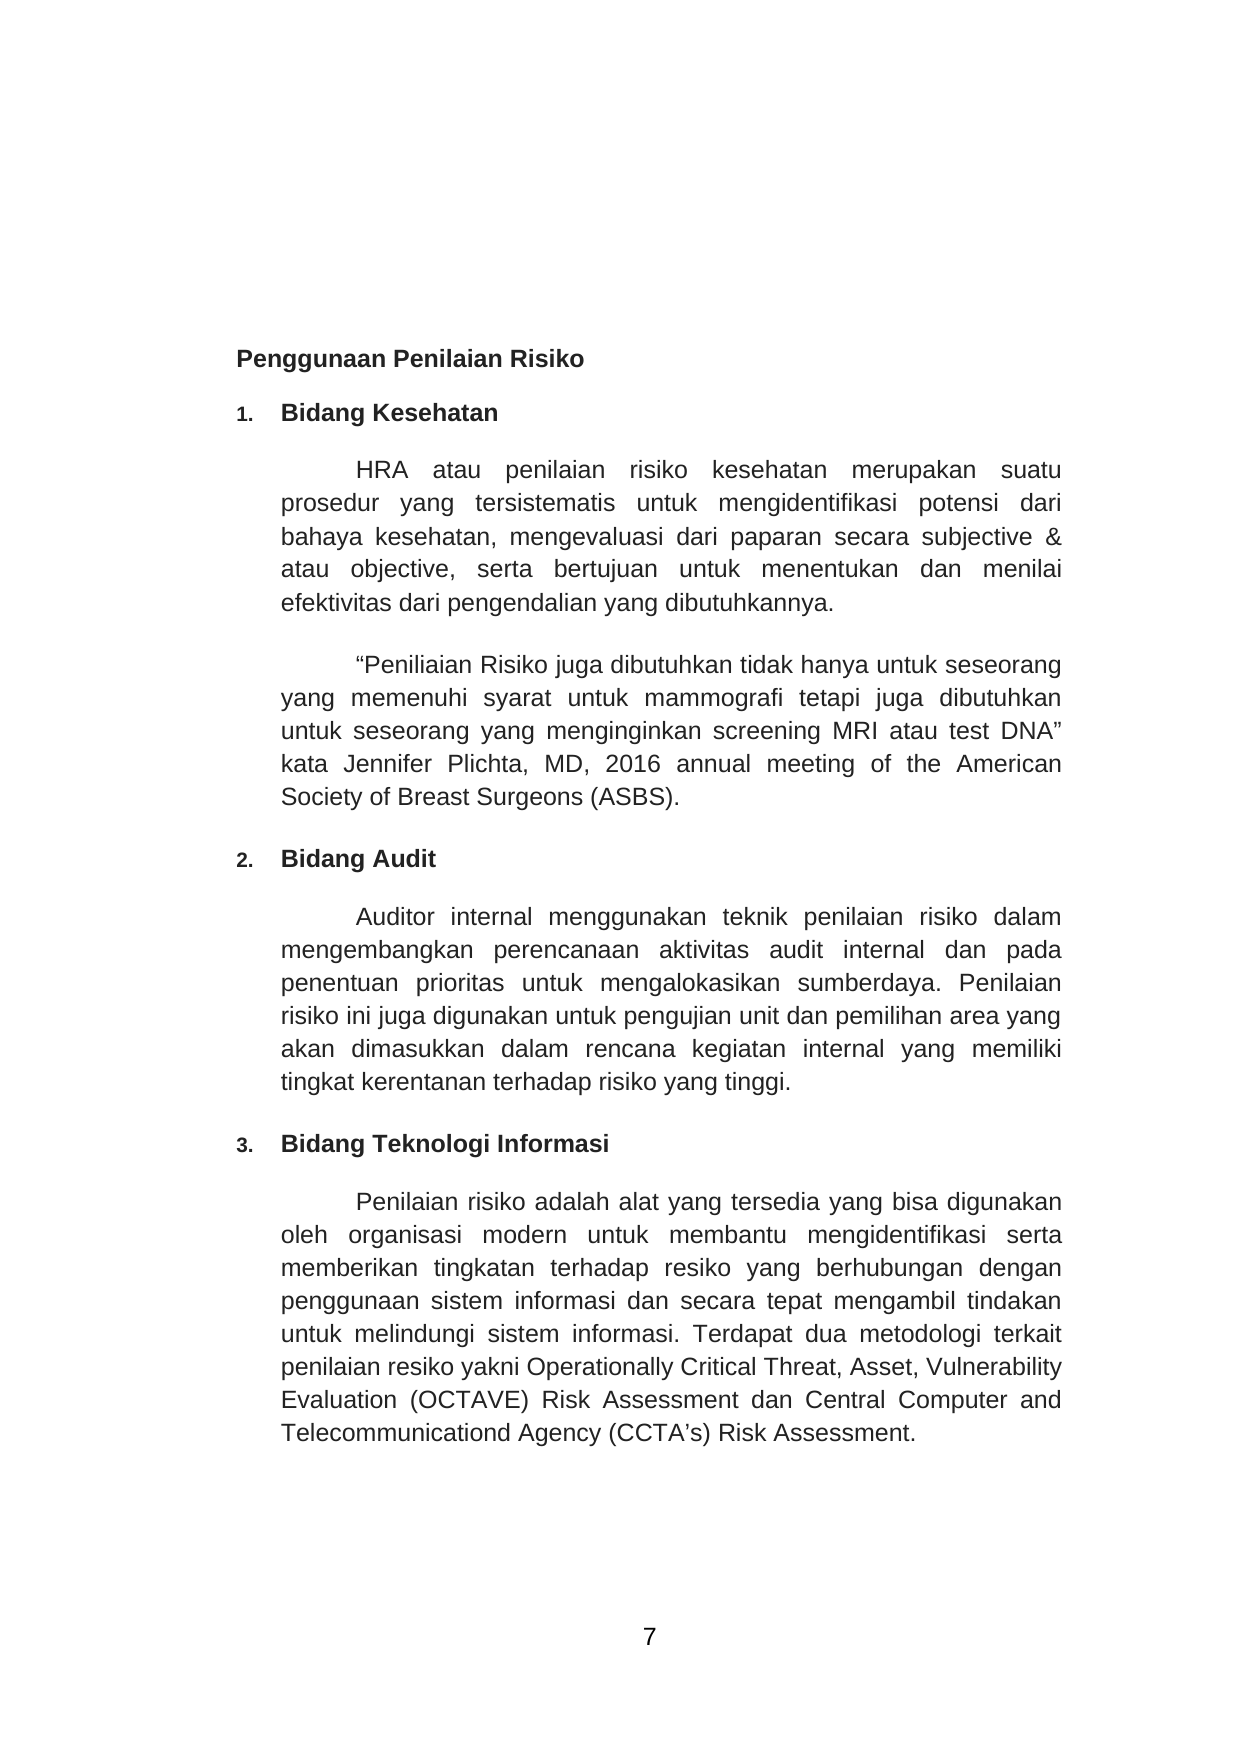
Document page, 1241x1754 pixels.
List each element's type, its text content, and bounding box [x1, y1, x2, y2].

list Bidang Kesehatan [236, 397, 1063, 426]
text Penilaian risiko adalah alat yang tersedia yang bisa digunakan oleh organisasi modern untuk membantu mengidentifikasi serta memberikan tingkatan terhadap resiko yang berhubungan dengan penggunaan sistem informasi dan secara tepat mengambil tindakan untuk melindungi sistem informasi. Terdapat dua metodologi terkait penilaian resiko yakni Operationally Critical Threat, Asset, Vulnerability Evaluation (OCTAVE) Risk Assessment dan Central Computer and Telecommunicationd Agency (CCTA’s) Risk Assessment. [281, 1187, 1063, 1447]
list Bidang Teknologi Informasi [236, 1129, 1063, 1158]
text HRA atau penilaian risiko kesehatan merupakan suatu prosedur yang tersistematis untuk mengidentifikasi potensi dari bahaya kesehatan, mengevaluasi dari paparan secara subjective & atau objective, serta bertujuan untuk menentukan dan menilai efektivitas dari pengendalian yang dibutuhkannya. [281, 455, 1063, 616]
text Auditor internal menggunakan teknik penilaian risiko dalam mengembangkan perencanaan aktivitas audit internal dan pada penentuan prioritas untuk mengalokasikan sumberdaya. Penilaian risiko ini juga digunakan untuk pengujian unit dan pemilihan area yang akan dimasukkan dalam rencana kegiatan internal yang memiliki tingkat kerentanan terhadap risiko yang tinggi. [281, 902, 1063, 1096]
list Bidang Audit [236, 844, 1063, 873]
text “Peniliaian Risiko juga dibutuhkan tidak hanya untuk seseorang yang memenuhi syarat untuk mammografi tetapi juga dibutuhkan untuk seseorang yang menginginkan screening MRI atau test DNA” kata Jennifer Plichta, MD, 2016 annual meeting of the American Society of Breast Surgeons (ASBS). [281, 650, 1063, 811]
text Penggunaan Penilaian Risiko [236, 344, 1063, 372]
